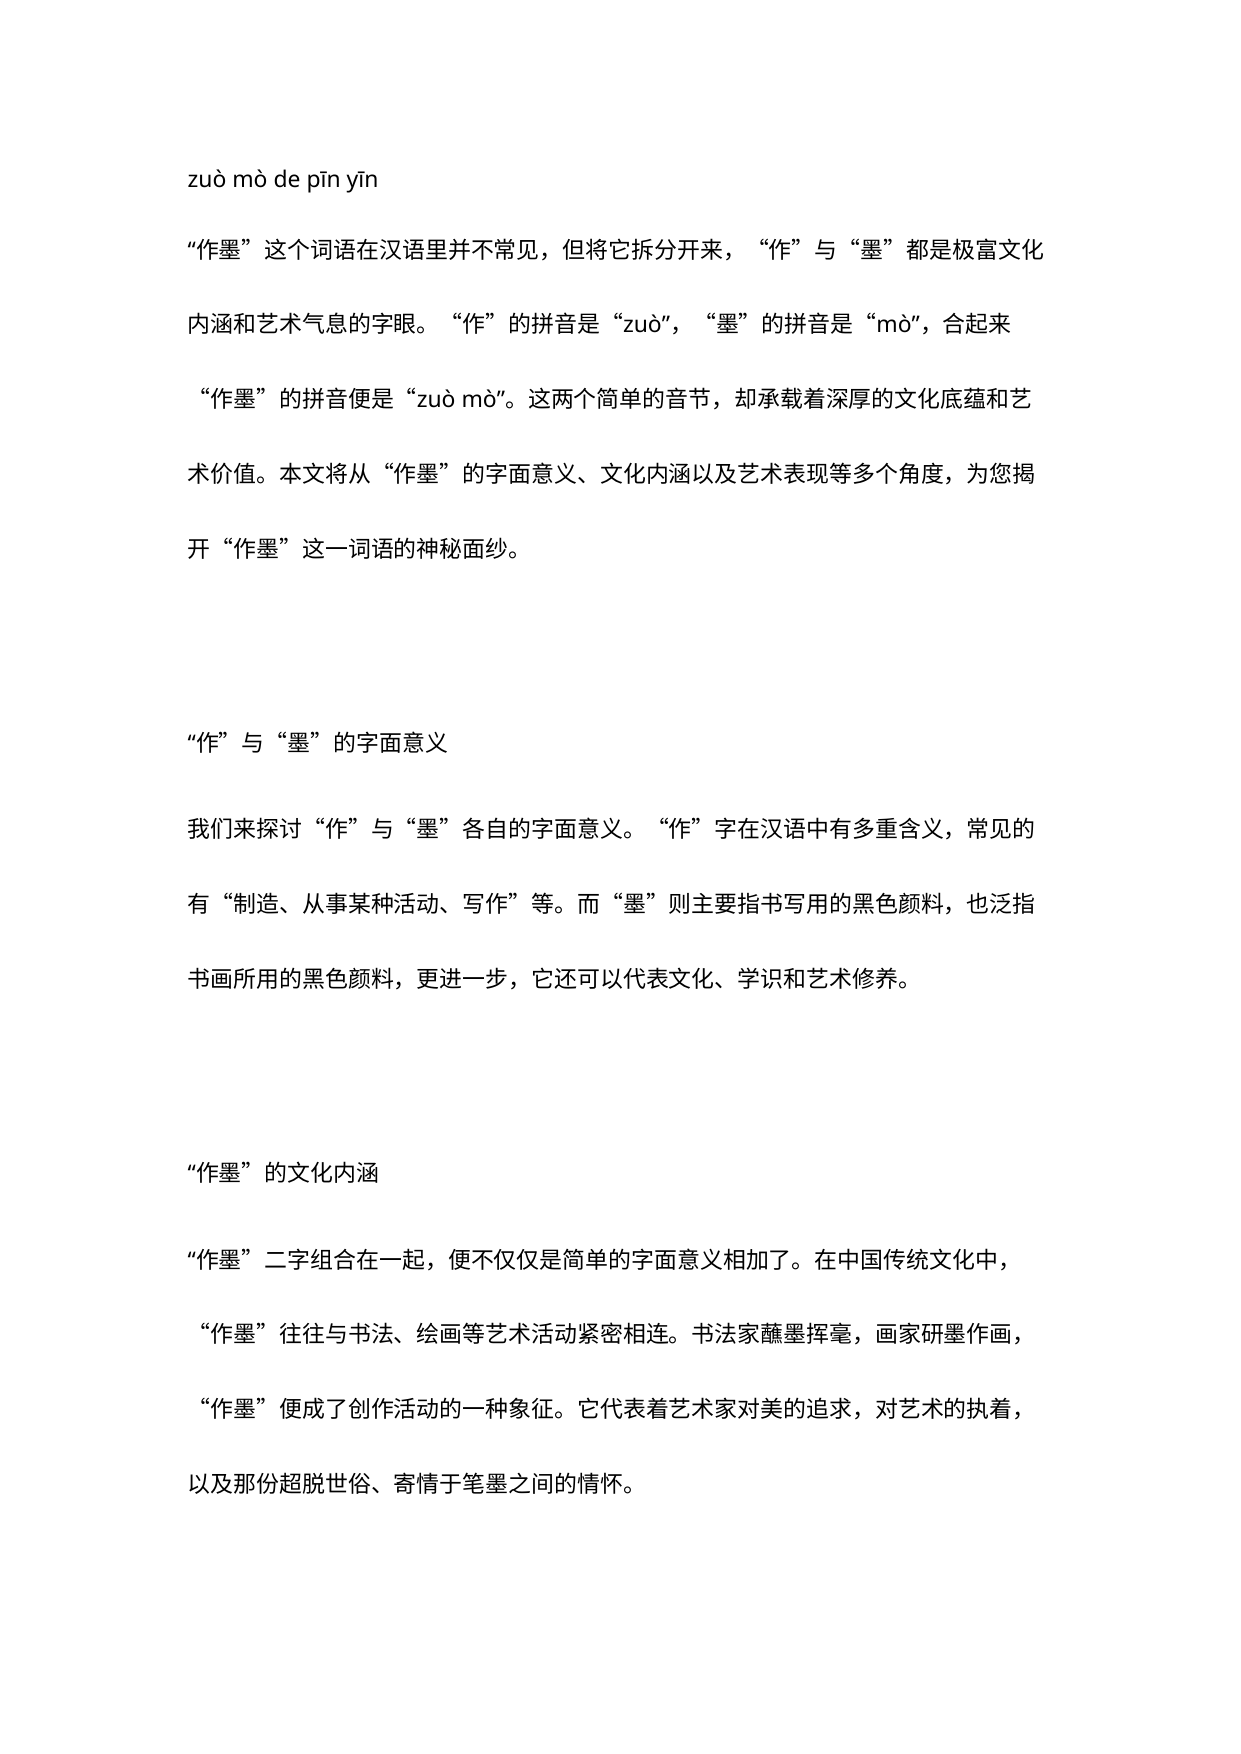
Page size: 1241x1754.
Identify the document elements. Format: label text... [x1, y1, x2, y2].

text 我们来探讨“作”与“墨”各自的字面意义。“作”字在汉语中有多重含义，常见的有“制造、从事某种活动、写作”等。而“墨”则主要指书写用的黑色颜料，也泛指书画所用的黑色颜料，更进一步，它还可以代表文化、学识和艺术修养。 [187, 796, 1053, 1010]
text “作”与“墨”的字面意义 [187, 709, 1053, 774]
text “作墨”的文化内涵 [187, 1139, 1053, 1204]
text “作墨”这个词语在汉语里并不常见，但将它拆分开来，“作”与“墨”都是极富文化内涵和艺术气息的字眼。“作”的拼音是“zuò”，“墨”的拼音是“mò”，合起来“作墨”的拼音便是“zuò mò”。这两个简单的音节，却承载着深厚的文化底蕴和艺术价值。本文将从“作墨”的字面意义、文化内涵以及艺术表现等多个角度，为您揭开“作墨”这一词语的神秘面纱。 [187, 216, 1053, 579]
text zuò mò de pīn yīn [187, 162, 1053, 194]
text “作墨”二字组合在一起，便不仅仅是简单的字面意义相加了。在中国传统文化中，“作墨”往往与书法、绘画等艺术活动紧密相连。书法家蘸墨挥毫，画家研墨作画，“作墨”便成了创作活动的一种象征。它代表着艺术家对美的追求，对艺术的执着，以及那份超脱世俗、寄情于笔墨之间的情怀。 [187, 1226, 1053, 1515]
